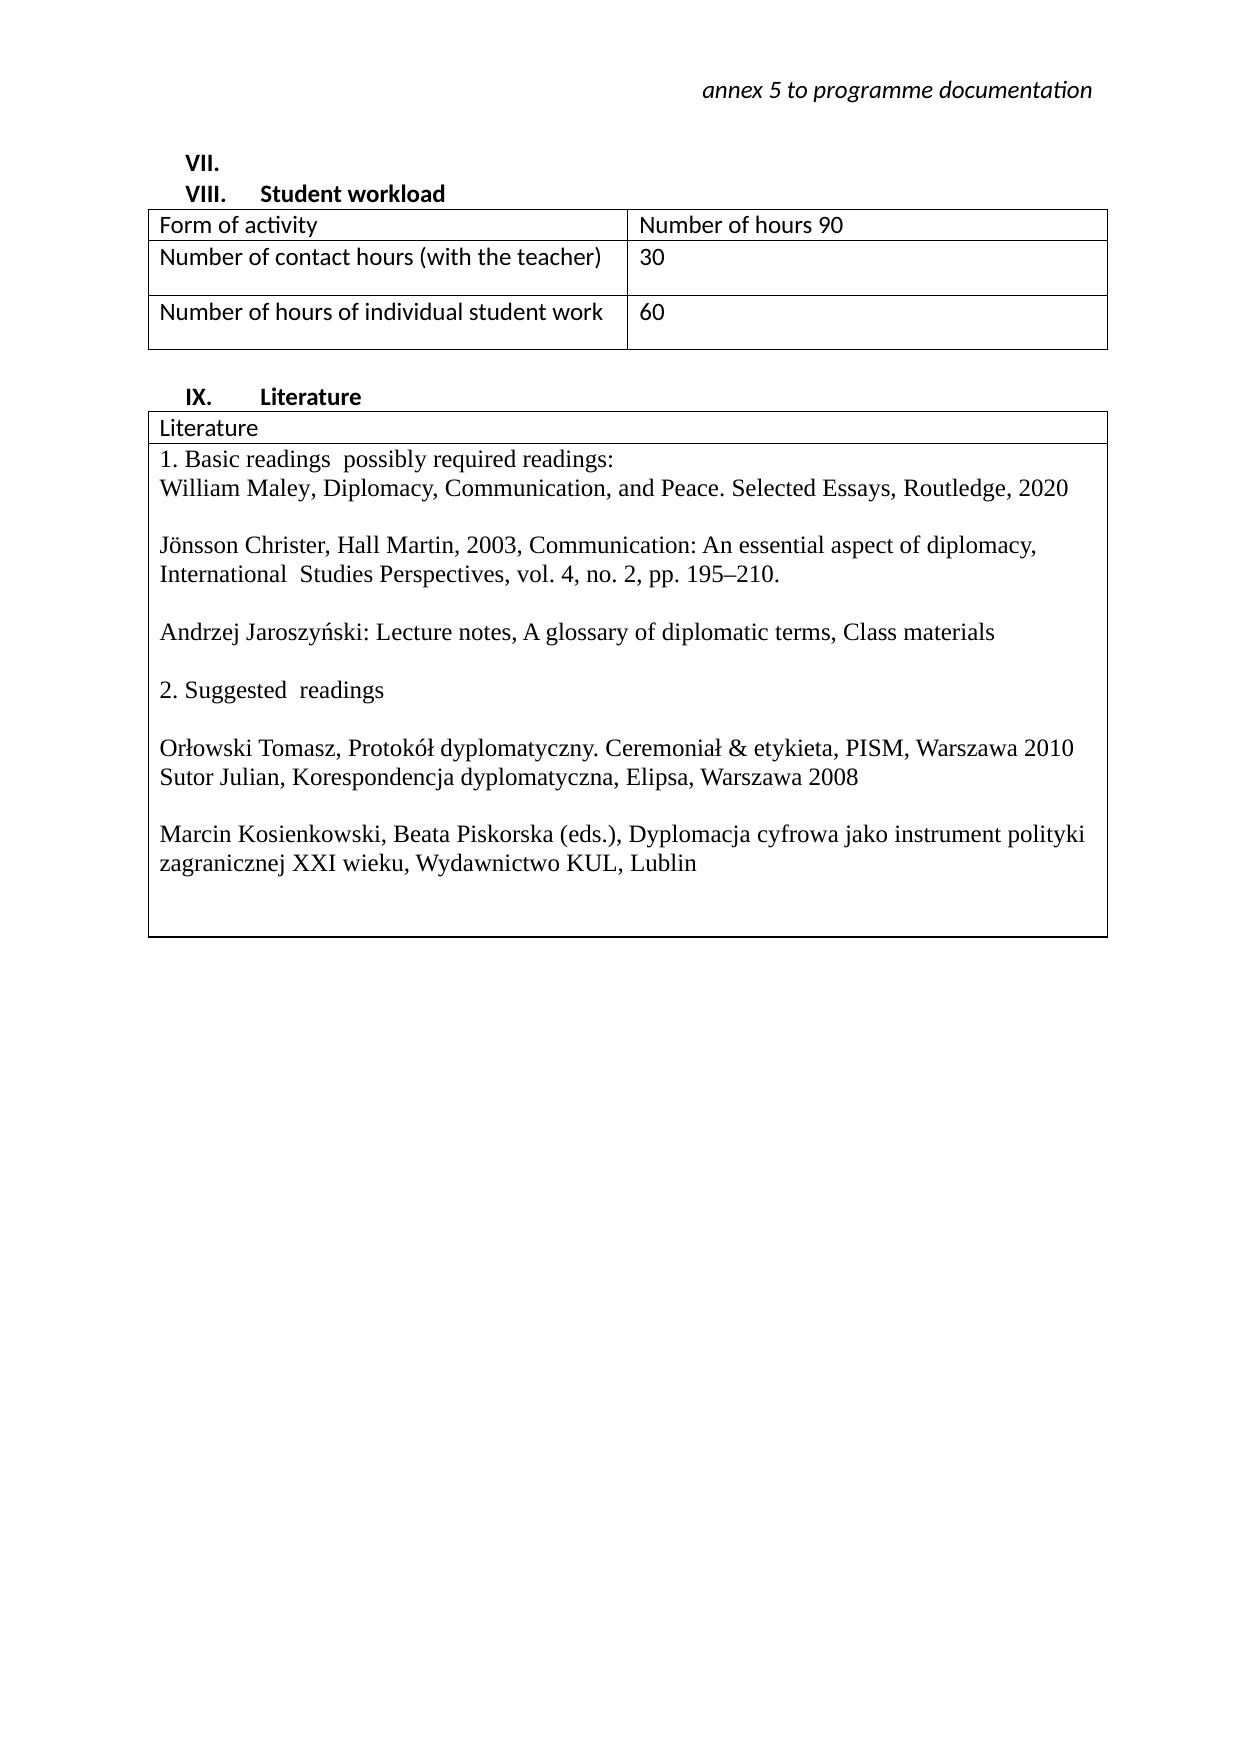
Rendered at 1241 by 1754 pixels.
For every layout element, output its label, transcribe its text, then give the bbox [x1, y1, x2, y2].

table_cell 60 [628, 296, 1107, 349]
table_header Literature [149, 412, 1107, 443]
table_cell 30 [628, 241, 1107, 295]
table_cell Number of contact hours (with the teacher) [149, 241, 627, 295]
table_header Number of hours 90 [628, 210, 1107, 240]
table_cell 1. Basic readings possibly required readings: William Maley, Diplomacy, Communication, and Peace. Selected Essays, Routledge, 2020 Jönsson Christer, Hall Martin, 2003, Communication: An essential aspect of diplomacy, International Studies Perspectives, vol. 4, no. 2, pp. 195–210. Andrzej Jaroszyński: Lecture notes, A glossary of diplomatic terms, Class materials 2. Suggested readings Orłowski Tomasz, Protokół dyplomatyczny. Ceremoniał & etykieta, PISM, Warszawa 2010 Sutor Julian, Korespondencja dyplomatyczna, Elipsa, Warszawa 2008 Marcin Kosienkowski, Beata Piskorska (eds.), Dyplomacja cyfrowa jako instrument polityki zagranicznej XXI wieku, Wydawnictwo KUL, Lublin [149, 444, 1107, 936]
list Literature [185, 381, 1093, 411]
table_cell Number of hours of individual student work [149, 296, 627, 349]
table_header Form of activity [149, 210, 627, 240]
list Student workload [185, 178, 1093, 209]
